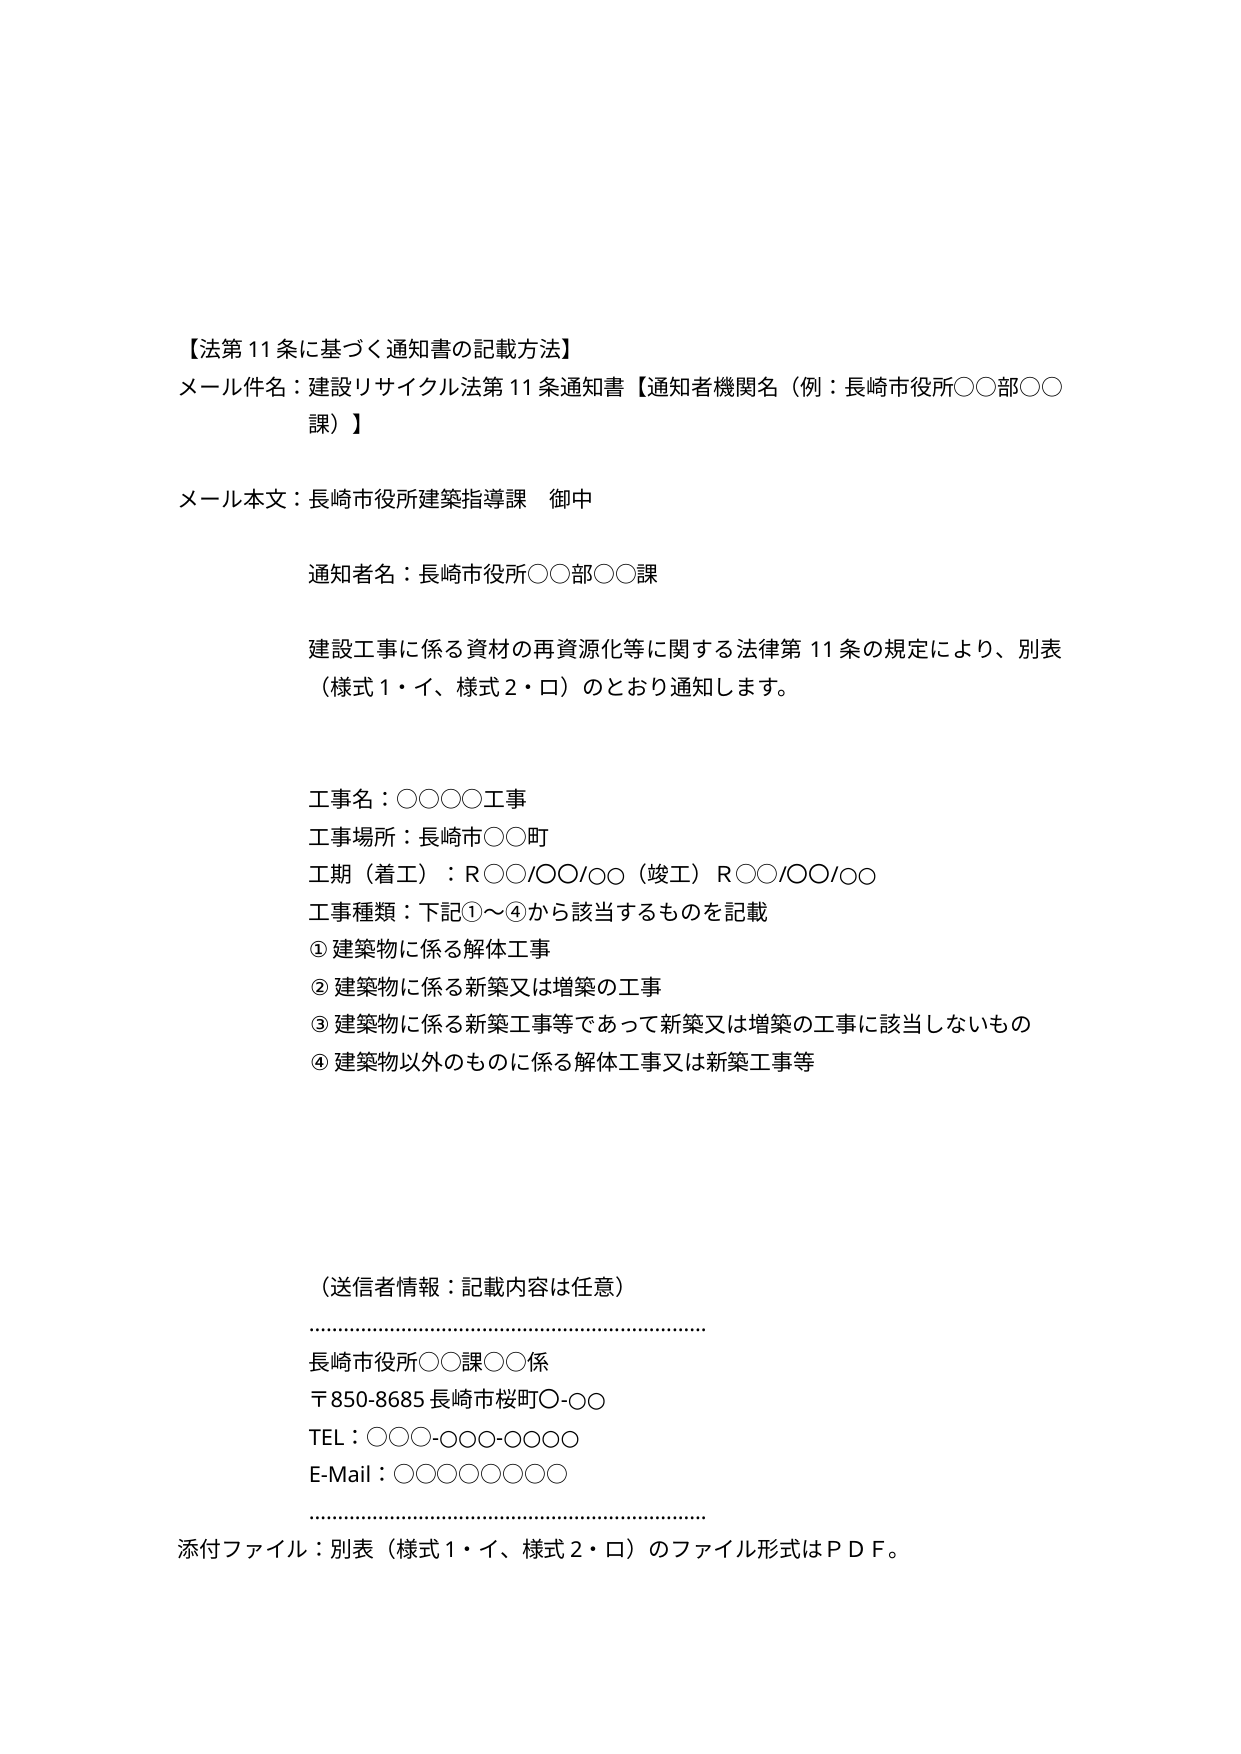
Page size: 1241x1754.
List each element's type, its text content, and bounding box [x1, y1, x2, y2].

text ④建築物以外のものに係る解体工事又は新築工事等 [310, 1042, 1063, 1079]
text メール本文：長崎市役所建築指導課 御中 [177, 479, 1063, 517]
text 工事場所：長崎市○○町 [177, 817, 1063, 854]
text （送信者情報：記載内容は任意） [177, 1267, 1063, 1304]
text …………………………………………………………… [177, 1492, 1063, 1529]
text 通知者名：長崎市役所○○部○○課 [177, 554, 1063, 592]
text 添付ファイル：別表（様式1・イ、様式2・ロ）のファイル形式はＰＤＦ。 [177, 1529, 1063, 1567]
text 工事種類：下記①～④から該当するものを記載 [177, 892, 1063, 929]
text E-Mail：○○○○○○○○ [177, 1454, 1063, 1492]
text ①建築物に係る解体工事 [177, 929, 1063, 967]
text …………………………………………………………… [177, 1304, 1063, 1342]
text ③建築物に係る新築工事等であって新築又は増築の工事に該当しないもの [310, 1004, 1063, 1042]
text TEL：○○○-○○○-○○○○ [177, 1417, 1063, 1454]
text 【法第11条に基づく通知書の記載方法】 [177, 329, 1063, 367]
text メール件名：建設リサイクル法第11条通知書【通知者機関名（例：長崎市役所○○部○○課）】 [177, 367, 1063, 442]
text 長崎市役所○○課○○係 [177, 1342, 1063, 1379]
text 工事名：○○○○工事 [177, 779, 1063, 817]
text 工期（着工）：Ｒ○○/〇〇/○○（竣工）Ｒ○○/〇〇/○○ [177, 854, 1063, 892]
text 建設工事に係る資材の再資源化等に関する法律第11条の規定により、別表（様式1・イ、様式2・ロ）のとおり通知します。 [308, 629, 1063, 704]
text ②建築物に係る新築又は増築の工事 [310, 967, 1063, 1004]
text 〒850-8685長崎市桜町〇-○○ [177, 1379, 1063, 1417]
